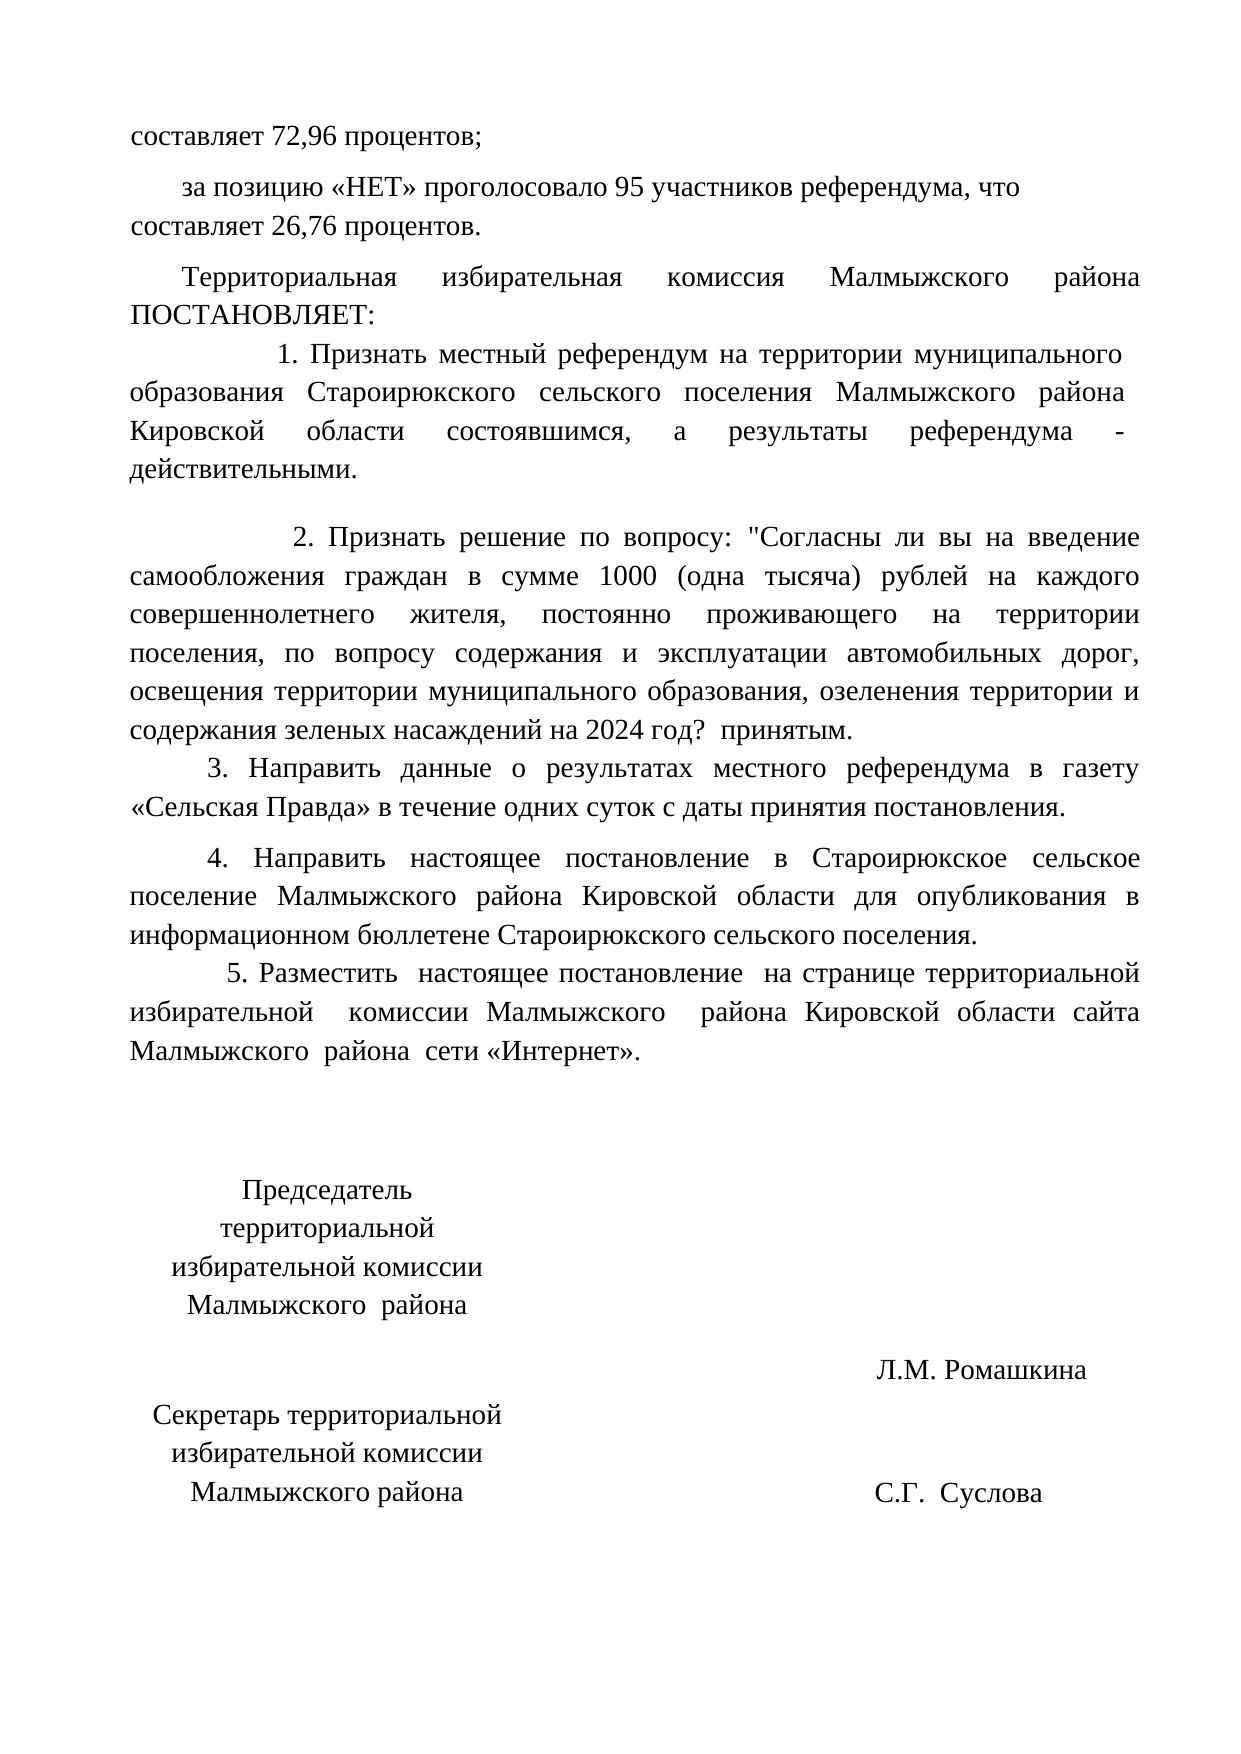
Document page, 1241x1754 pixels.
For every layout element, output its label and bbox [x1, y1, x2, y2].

table_cell [118, 118, 1152, 1583]
